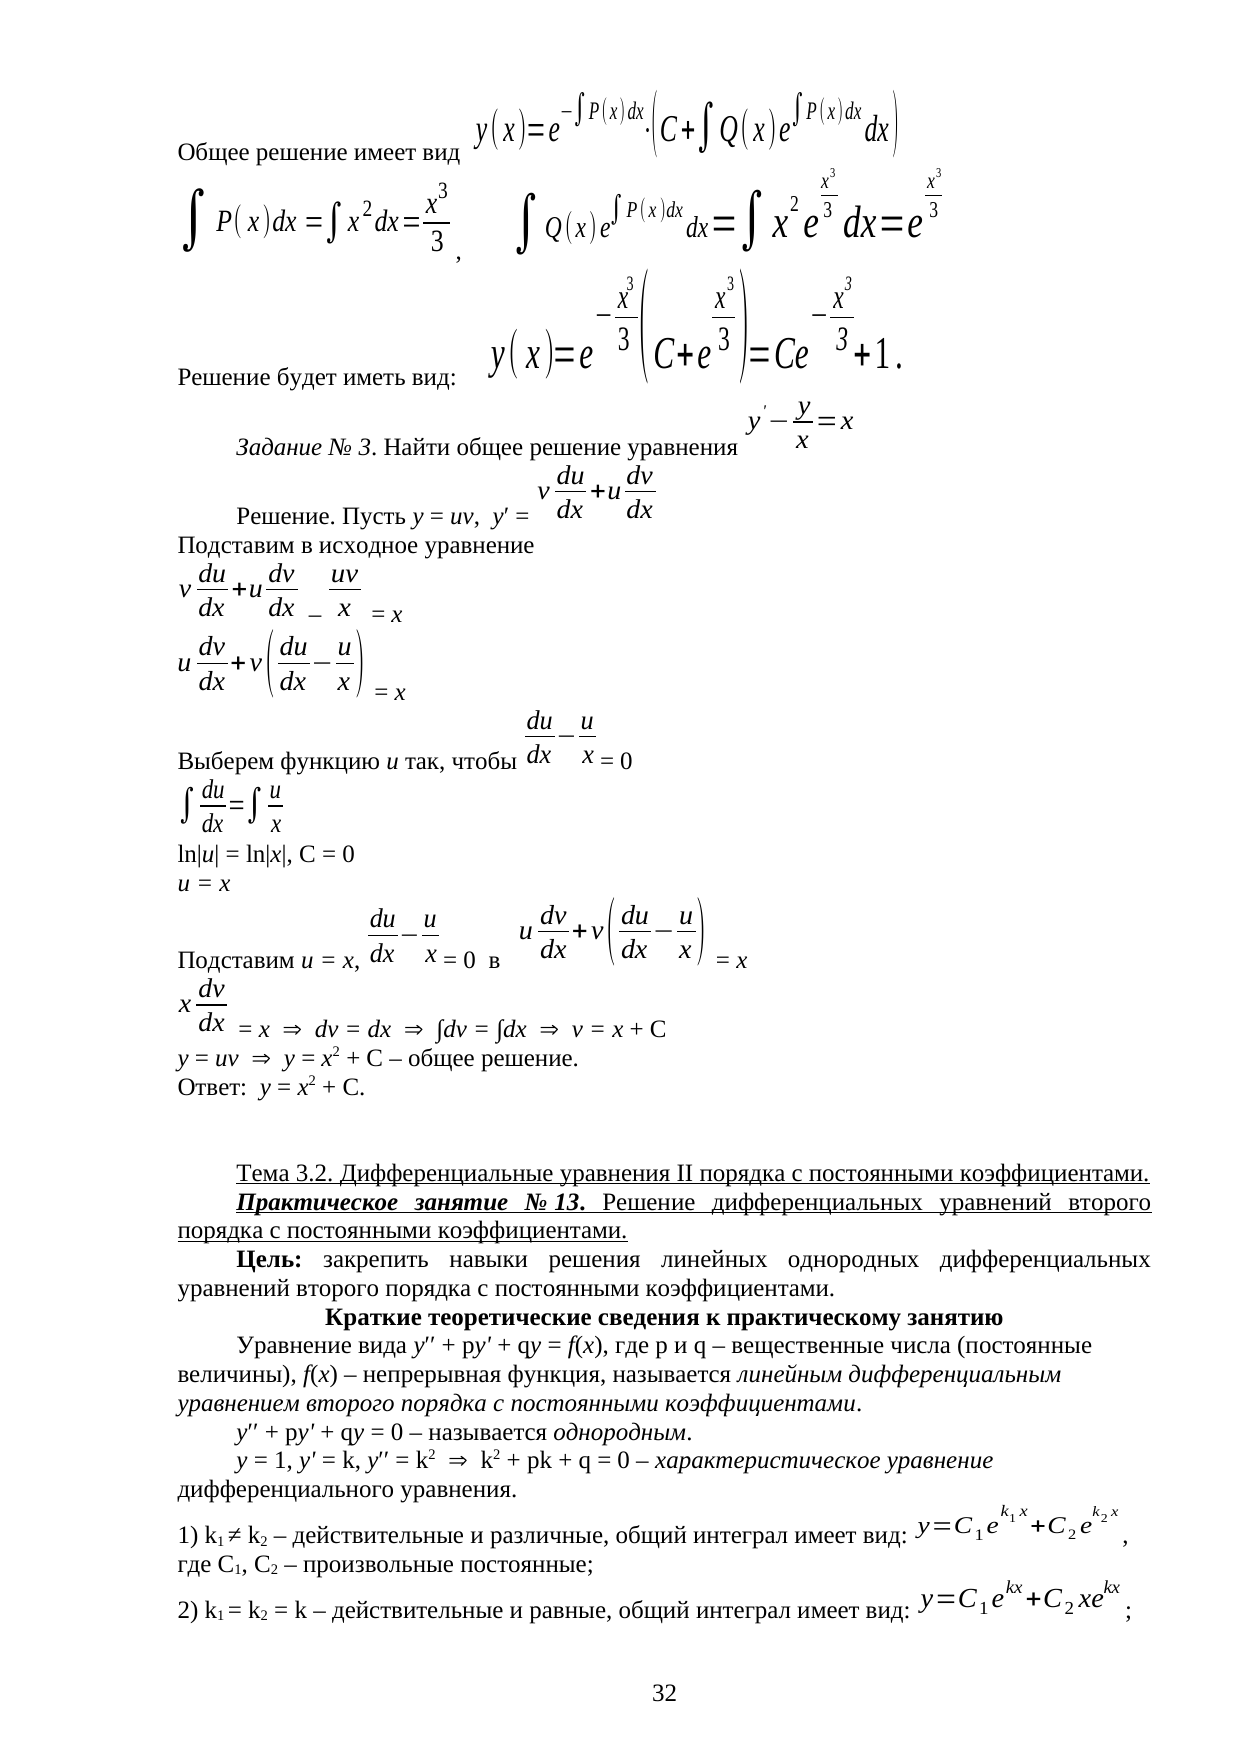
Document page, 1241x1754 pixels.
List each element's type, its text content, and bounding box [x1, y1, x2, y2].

text – = x [177, 558, 1152, 628]
text 2) k1 = k2 = k – действительные и равные, общий интеграл имеет вид: ; [177, 1578, 1152, 1624]
text Подставим u = x, = 0 в = x [177, 896, 1152, 974]
text y = 1, yʹ = k, yʹʹ = k2 k2 + pk + q = 0 – характеристическое уравнение дифференциального уравнения. [177, 1446, 1152, 1503]
text Решение. Пусть y = uv, yʹ = [177, 460, 1152, 530]
text ln|u| = ln|x|, C = 0 [177, 839, 1152, 868]
text = x dv = dx ∫dv = ∫dx v = x + C [177, 974, 1152, 1043]
text , [177, 166, 1152, 265]
text u = x [177, 868, 1152, 896]
text Выберем функцию u так, чтобы = 0 [177, 705, 1152, 775]
text 1) k1 ≠ k2 – действительные и различные, общий интеграл имеет вид: , где С1, С2 – произвольные постоянные; [177, 1503, 1152, 1578]
text yʹʹ + pyʹ + qy = 0 – называется однородным. [177, 1417, 1152, 1446]
text Цель: закрепить навыки решения линейных однородных дифференциальных уравнений второго порядка с постоянными коэффициентами. [177, 1244, 1152, 1302]
text Ответ: y = x2 + C. [177, 1072, 1152, 1101]
text Практическое занятие № 13. Решение дифференциальных уравнений второго порядка с постоянными коэффициентами. [177, 1187, 1152, 1244]
text Задание № 3. Найти общее решение уравнения [177, 391, 1152, 460]
text Общее решение имеет вид [177, 89, 1152, 166]
text Решение будет иметь вид: [177, 265, 1152, 391]
text y = uv y = x2 + C – общее решение. [177, 1043, 1152, 1072]
text Тема 3.2. Дифференциальные уравнения II порядка c постоянными коэффициентами. [177, 1158, 1152, 1187]
text Подставим в исходное уравнение [177, 530, 1152, 558]
text = x [177, 628, 1152, 705]
text Уравнение вида yʹʹ + pyʹ + qy = f(x), где p и q – вещественные числа (постоянные величины), f(x) – непрерывная функция, называется линейным дифференциальным уравнением второго порядка с постоянными коэффициентами. [177, 1331, 1152, 1417]
text Краткие теоретические сведения к практическому занятию [177, 1302, 1152, 1331]
